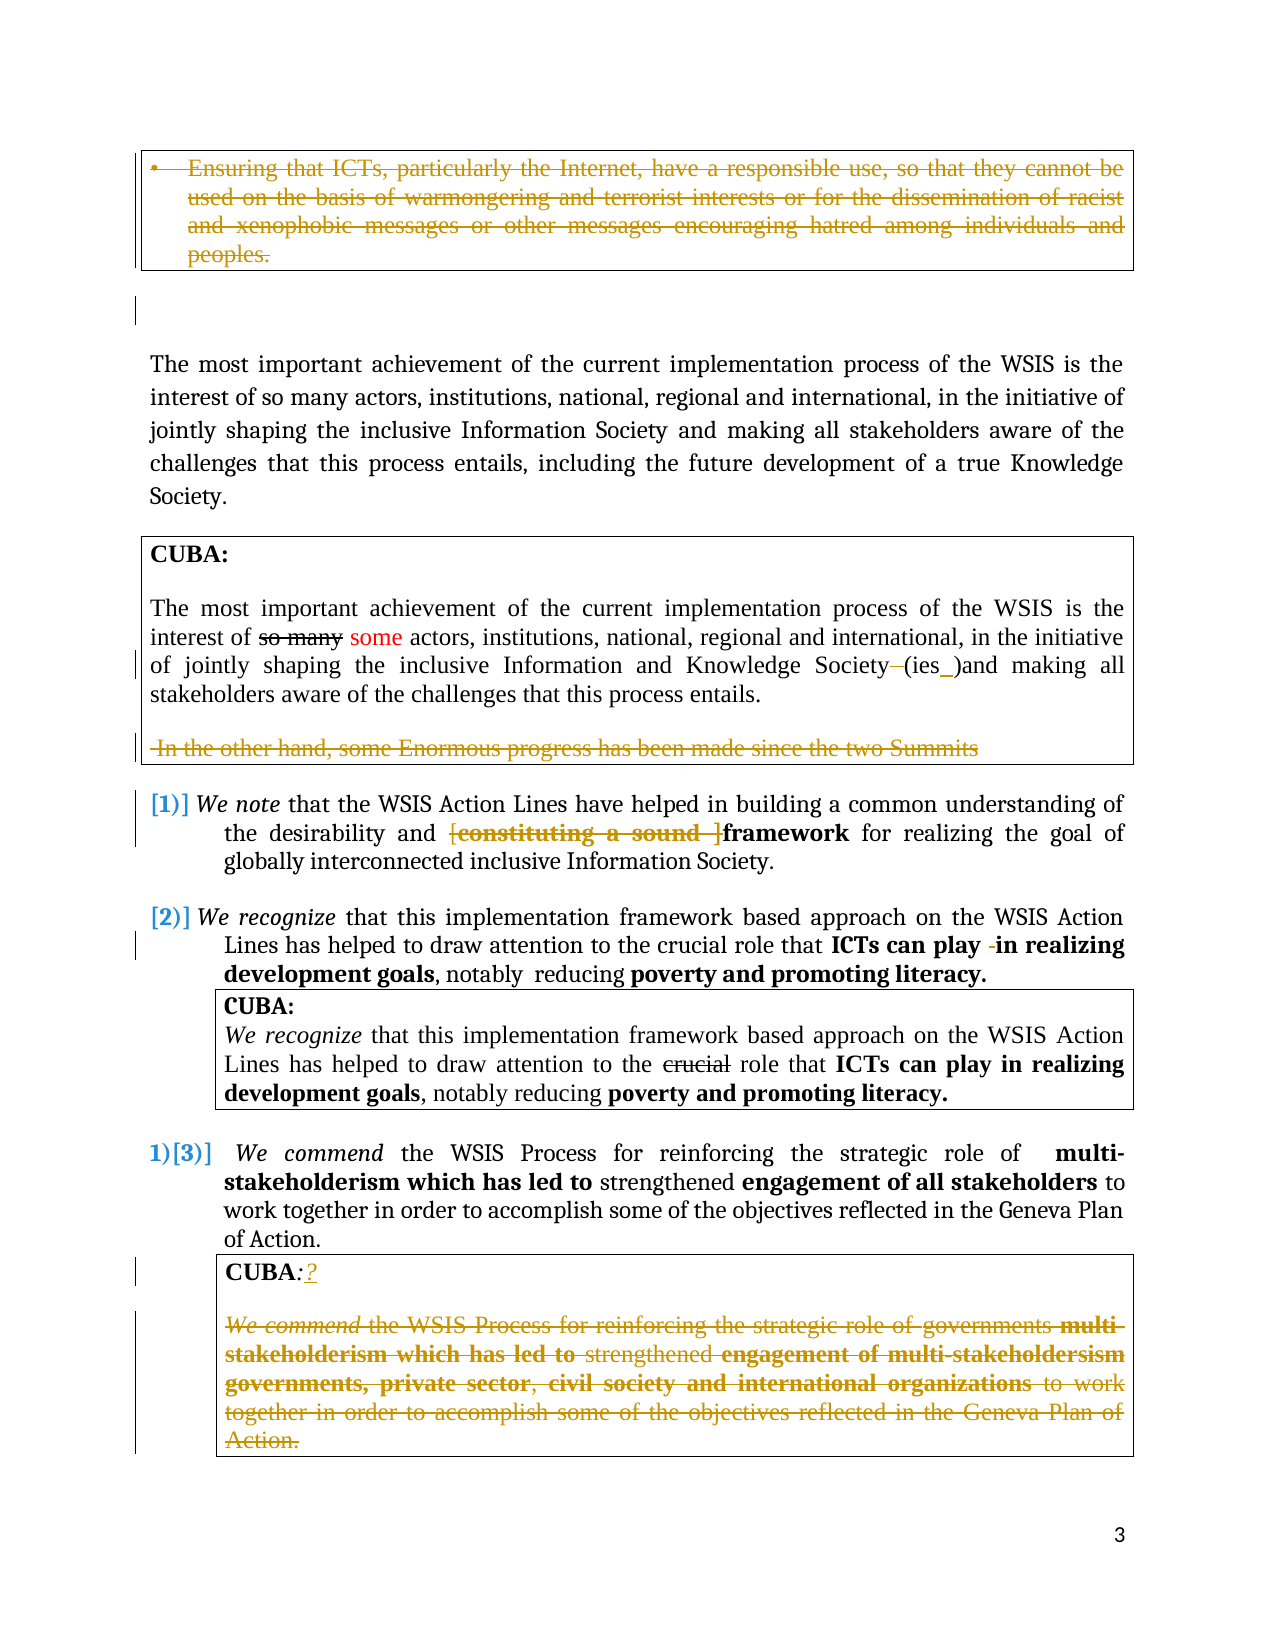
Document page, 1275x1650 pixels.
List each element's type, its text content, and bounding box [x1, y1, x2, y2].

text We recognize that this implementation framework based approach on the WSIS Action Lines has helped to draw attention to the crucial role that ICTs can play in realizing development goals, notably reducing poverty and promoting literacy. [216, 1017, 1133, 1109]
text CUBA: [217, 1255, 1133, 1286]
text The most important achievement of the current implementation process of the WSIS is the interest of so many actors, institutions, national, regional and international, in the initiative of jointly shaping the inclusive Information Society and making all stakeholders aware of the challenges that this process entails, including the future development of a true Knowledge Society. [150, 350, 1125, 511]
list CUBA: [216, 990, 1133, 1017]
text CUBA: [142, 537, 1133, 568]
list We recognize that this implementation framework based approach on the WSIS Action Lines has helped to draw attention to the crucial role that ICTs can play in realizing development goals, notably reducing poverty and promoting literacy. [150, 902, 1125, 989]
list We note that the WSIS Action Lines have helped in building a common understanding of the desirability and framework for realizing the goal of globally interconnected inclusive Information Society. [150, 790, 1125, 876]
text The most important achievement of the current implementation process of the WSIS is the interest of so many some actors, institutions, national, regional and international, in the initiative of jointly shaping the inclusive Information and Knowledge Society(ies)and making all stakeholders aware of the challenges that this process entails. [142, 590, 1133, 708]
list We commend the WSIS Process for reinforcing the strategic role of multi-stakeholderism which has led to strengthened engagement of all stakeholders to work together in order to accomplish some of the objectives reflected in the Geneva Plan of Action. [150, 1139, 1125, 1254]
